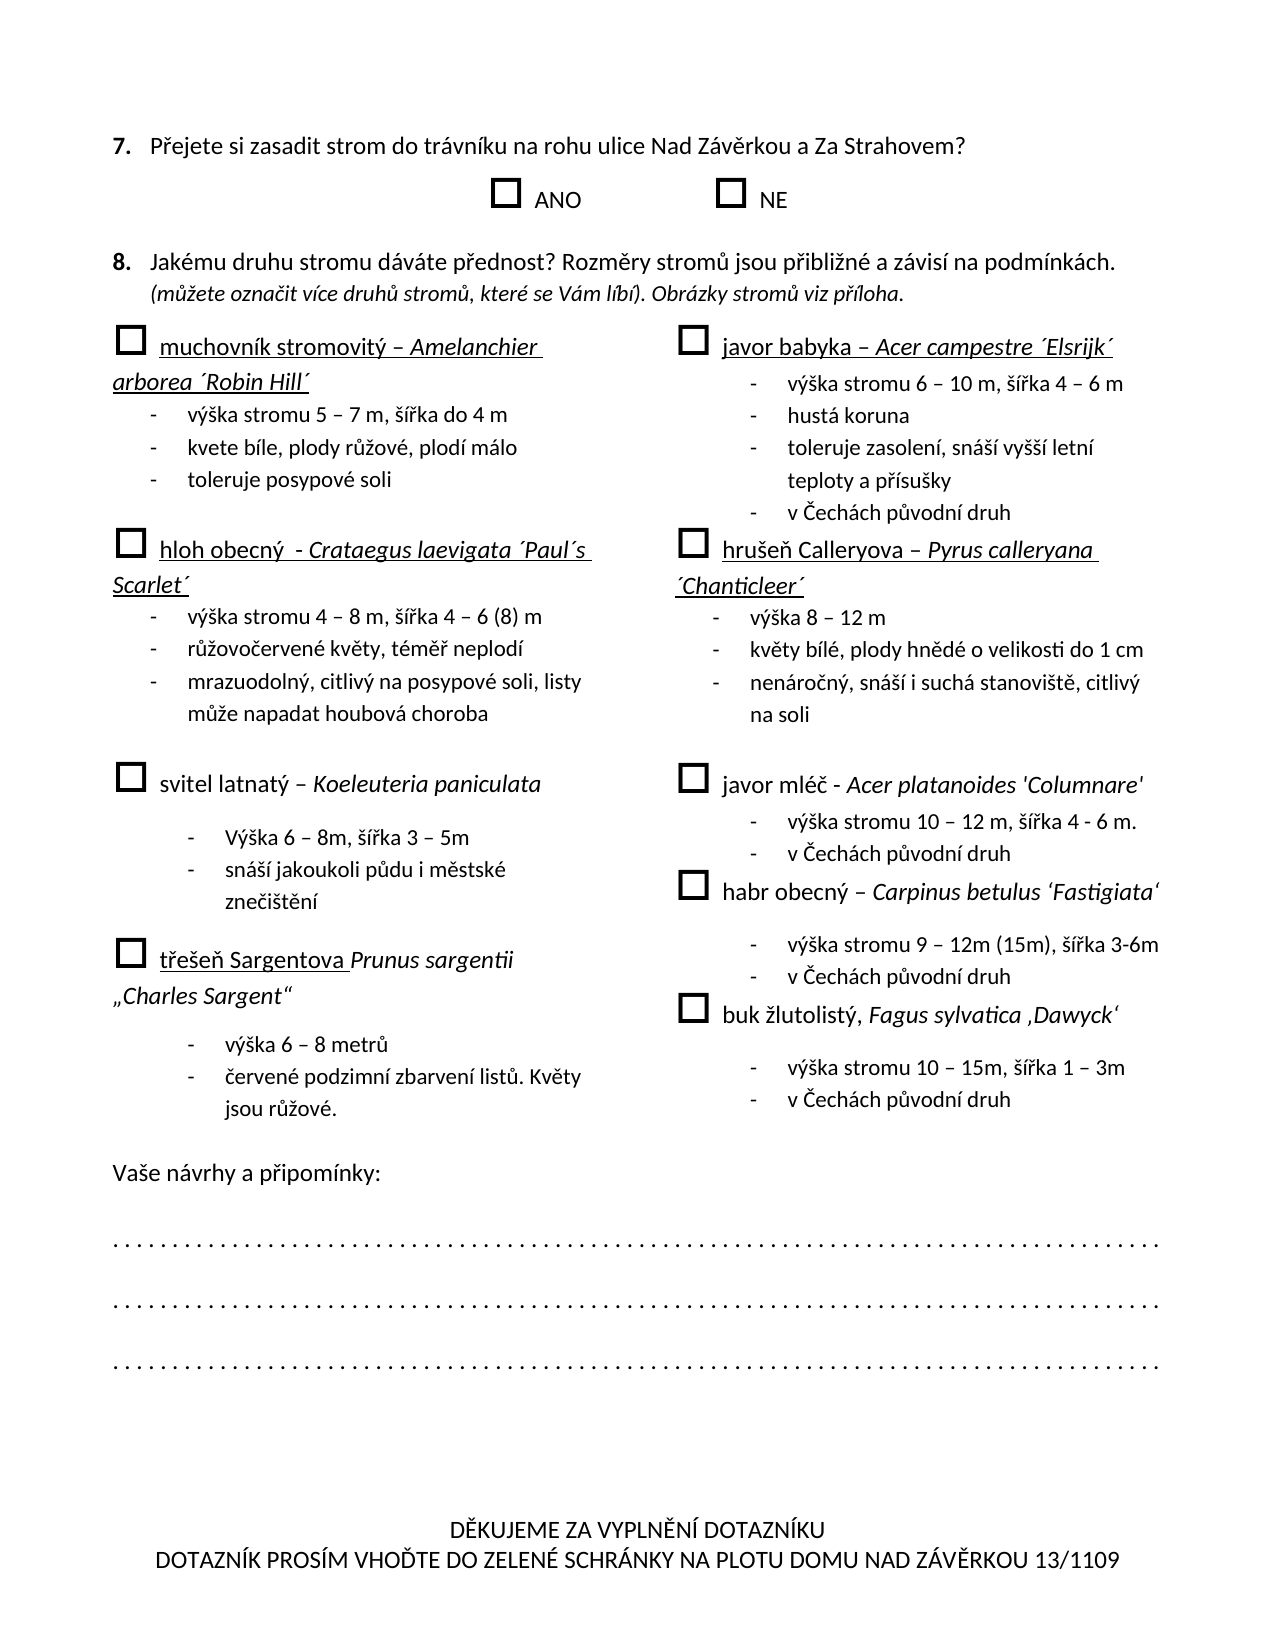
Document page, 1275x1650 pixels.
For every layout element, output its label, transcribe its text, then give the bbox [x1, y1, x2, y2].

text muchovník stromovitý – Amelanchier arborea ´Robin Hill´ [112, 326, 600, 397]
text hrušeň Calleryova – Pyrus calleryana ´Chanticleer´ [675, 530, 1163, 601]
text . . . . . . . . . . . . . . . . . . . . . . . . . . . . . . . . . . . . . . . . . . . . . . . . . . . . . . . . . . . . . . . . . . . . . . . . . . . . . . . . . . . . . . . . . . . . . . . . . . . . . . . . . . . . . . . . . . . . . . . . . . . . . . . . . . . . . . . . . . . . . . . . . . . . . . . . . . . . . . . . . . . . . . . . . . . . . . . . . . . . . . . . . . . . . . . . . . . . . . . . . . . . . . . . . . . . . . . . . . . . . . . . . . . . . . . . . . . . . . . . . . . . . . . . . . . . . . . . . . . . . . . . [112, 1223, 1163, 1375]
list výška stromu 4 – 8 m, šířka 4 – 6 (8) m [150, 602, 600, 630]
list výška stromu 10 – 15m, šířka 1 – 3m [750, 1053, 1163, 1081]
text ANO NE [112, 179, 1163, 217]
list toleruje posypové soli [150, 465, 600, 493]
list kvete bíle, plody růžové, plodí málo [150, 433, 600, 461]
list v Čechách původní druh [750, 839, 1163, 867]
list výška stromu 6 – 10 m, šířka 4 – 6 m [750, 368, 1163, 397]
list výška 8 – 12 m [712, 603, 1163, 631]
text javor mléč - Acer platanoides 'Columnare' [675, 765, 1163, 803]
list výška 6 – 8 metrů [187, 1030, 600, 1058]
list v Čechách původní druh [750, 1085, 1163, 1113]
list hustá koruna [750, 401, 1163, 429]
text hloh obecný - Crataegus laevigata ´Paul´s Scarlet´ [112, 529, 600, 600]
text buk žlutolistý, Fagus sylvatica ‚Dawyck‘ [675, 994, 1163, 1032]
text třešeň Sargentova Prunus sargentii „Charles Sargent“ [112, 940, 600, 1011]
list v Čechách původní druh [750, 962, 1163, 990]
list květy bílé, plody hnědé o velikosti do 1 cm [712, 636, 1163, 663]
list růžovočervené květy, téměř neplodí [150, 634, 600, 663]
list nenáročný, snáší i suchá stanoviště, citlivý na soli [712, 668, 1163, 728]
text Přejete si zasadit strom do trávníku na rohu ulice Nad Závěrkou a Za Strahovem? [112, 130, 1163, 160]
list výška stromu 10 – 12 m, šířka 4 - 6 m. [750, 807, 1163, 835]
list výška stromu 5 – 7 m, šířka do 4 m [150, 399, 600, 428]
list výška stromu 9 – 12m (15m), šířka 3-6m [750, 930, 1163, 958]
text Vaše návrhy a připomínky: [112, 1157, 1163, 1187]
list toleruje zasolení, snáší vyšší letní teploty a přísušky [750, 433, 1163, 494]
text Jakému druhu stromu dáváte přednost? Rozměry stromů jsou přibližné a závisí na podmínkách. (můžete označit více druhů stromů, které se Vám líbí). Obrázky stromů viz příloha. [112, 246, 1163, 307]
text svitel latnatý – Koeleuteria paniculata [112, 764, 600, 802]
text javor babyka – Acer campestre ´Elsrijk´ [675, 326, 1163, 364]
list červené podzimní zbarvení listů. Květy jsou růžové. [187, 1062, 600, 1154]
list mrazuodolný, citlivý na posypové soli, listy může napadat houbová choroba [150, 667, 600, 727]
list snáší jakoukoli půdu i městské znečištění [187, 855, 600, 915]
list Výška 6 – 8m, šířka 3 – 5m [187, 823, 600, 851]
text habr obecný – Carpinus betulus ‘Fastigiata‘ [675, 871, 1163, 909]
list v Čechách původní druh [750, 498, 1163, 526]
